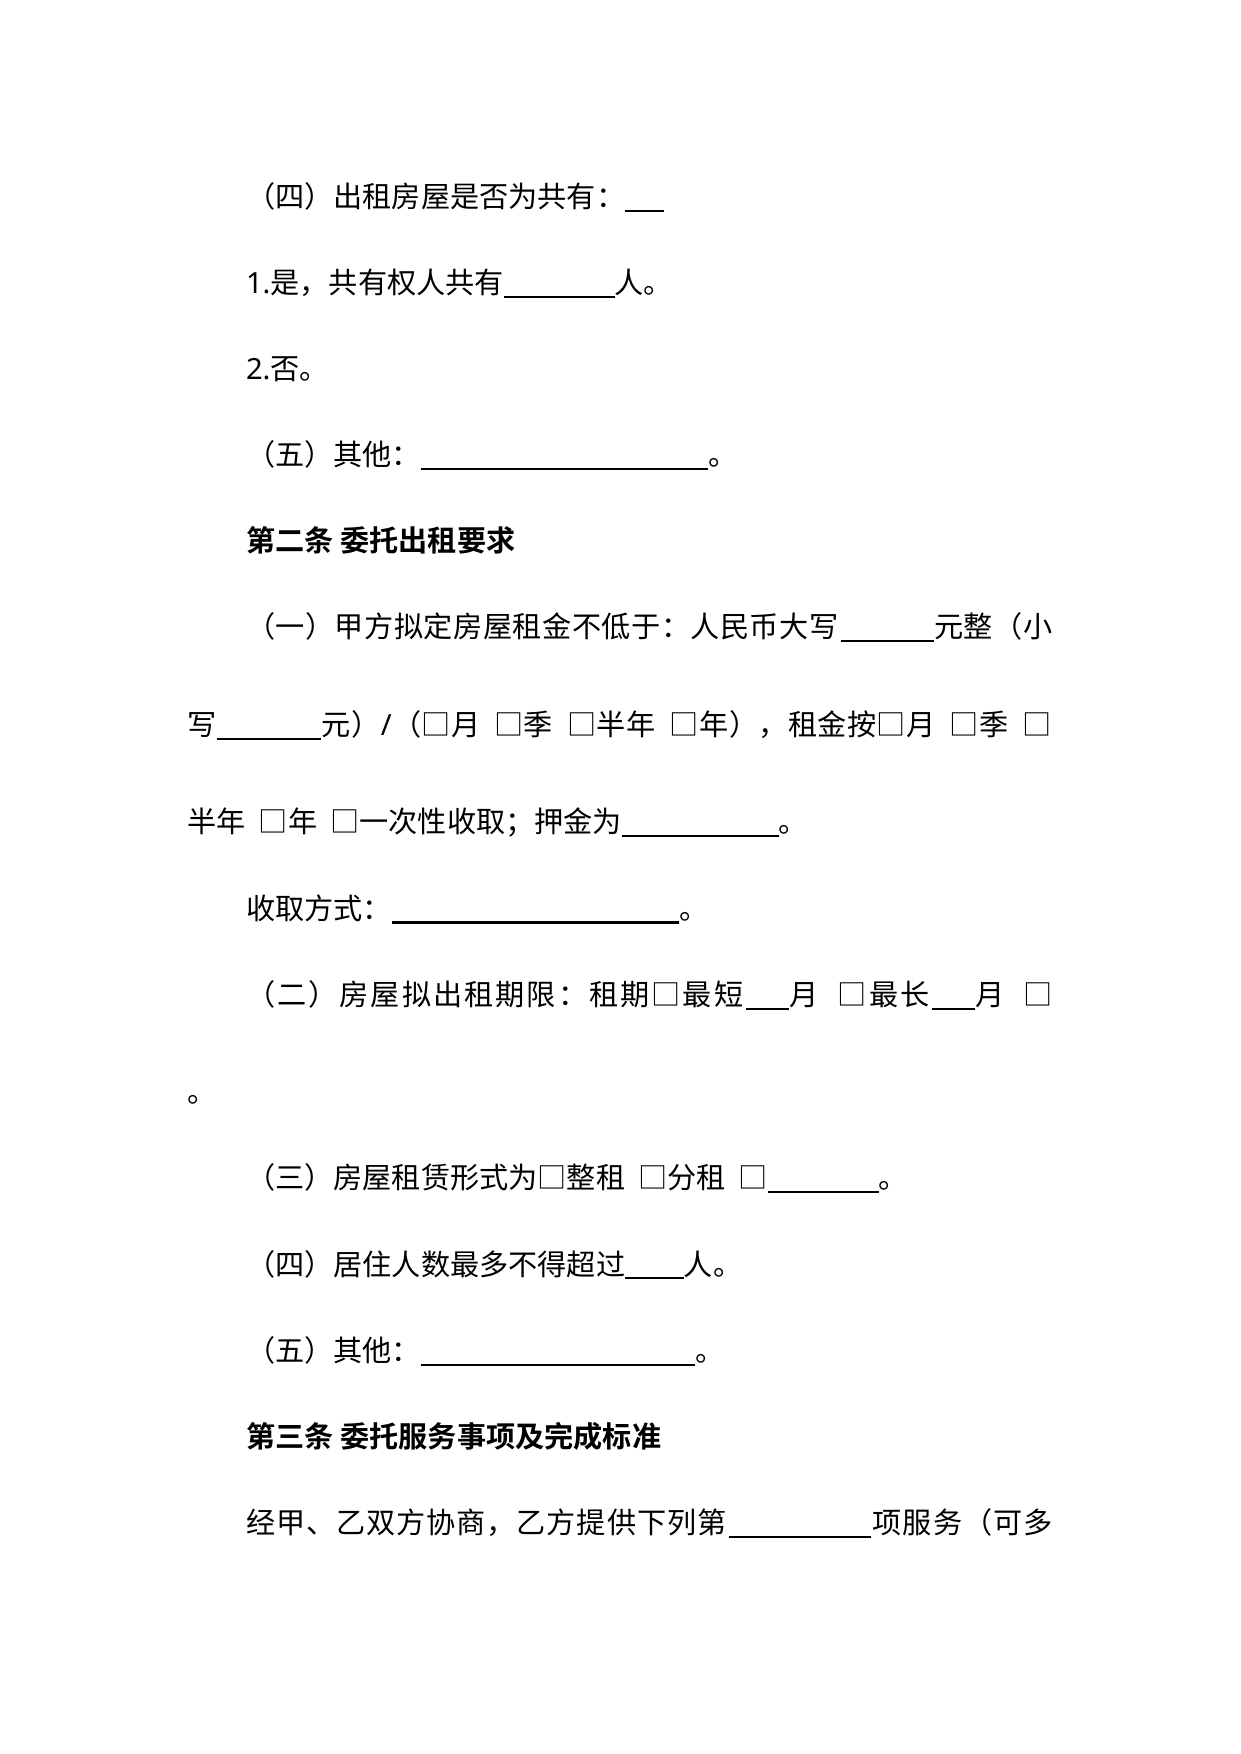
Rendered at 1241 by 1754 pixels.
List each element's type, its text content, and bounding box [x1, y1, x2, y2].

text （四）居住人数最多不得超过 人。 [187, 1230, 1053, 1295]
text 收取方式： 。 [187, 874, 1053, 939]
text 1.是，共有权人共有 人。 [187, 248, 1053, 313]
text （五）其他： 。 [187, 1316, 1053, 1381]
text （二）房屋拟出租期限：租期□最短 月 □最长 月 □ 。 [187, 960, 1053, 1122]
text 2.否。 [187, 334, 1053, 399]
text 第二条 委托出租要求 [187, 507, 1053, 572]
text （一）甲方拟定房屋租金不低于：人民币大写 元整（小写 元）/（□月 □季 □半年 □年），租金按□月 □季 □半年 □年 □一次性收取；押金为 。 [187, 593, 1053, 853]
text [187, 1488, 1053, 1553]
text （四）出租房屋是否为共有： [187, 162, 1053, 227]
text （五）其他： 。 [187, 420, 1053, 485]
text （三）房屋租赁形式为□整租 □分租 □ 。 [187, 1144, 1053, 1209]
text 第三条 委托服务事项及完成标准 [187, 1402, 1053, 1467]
